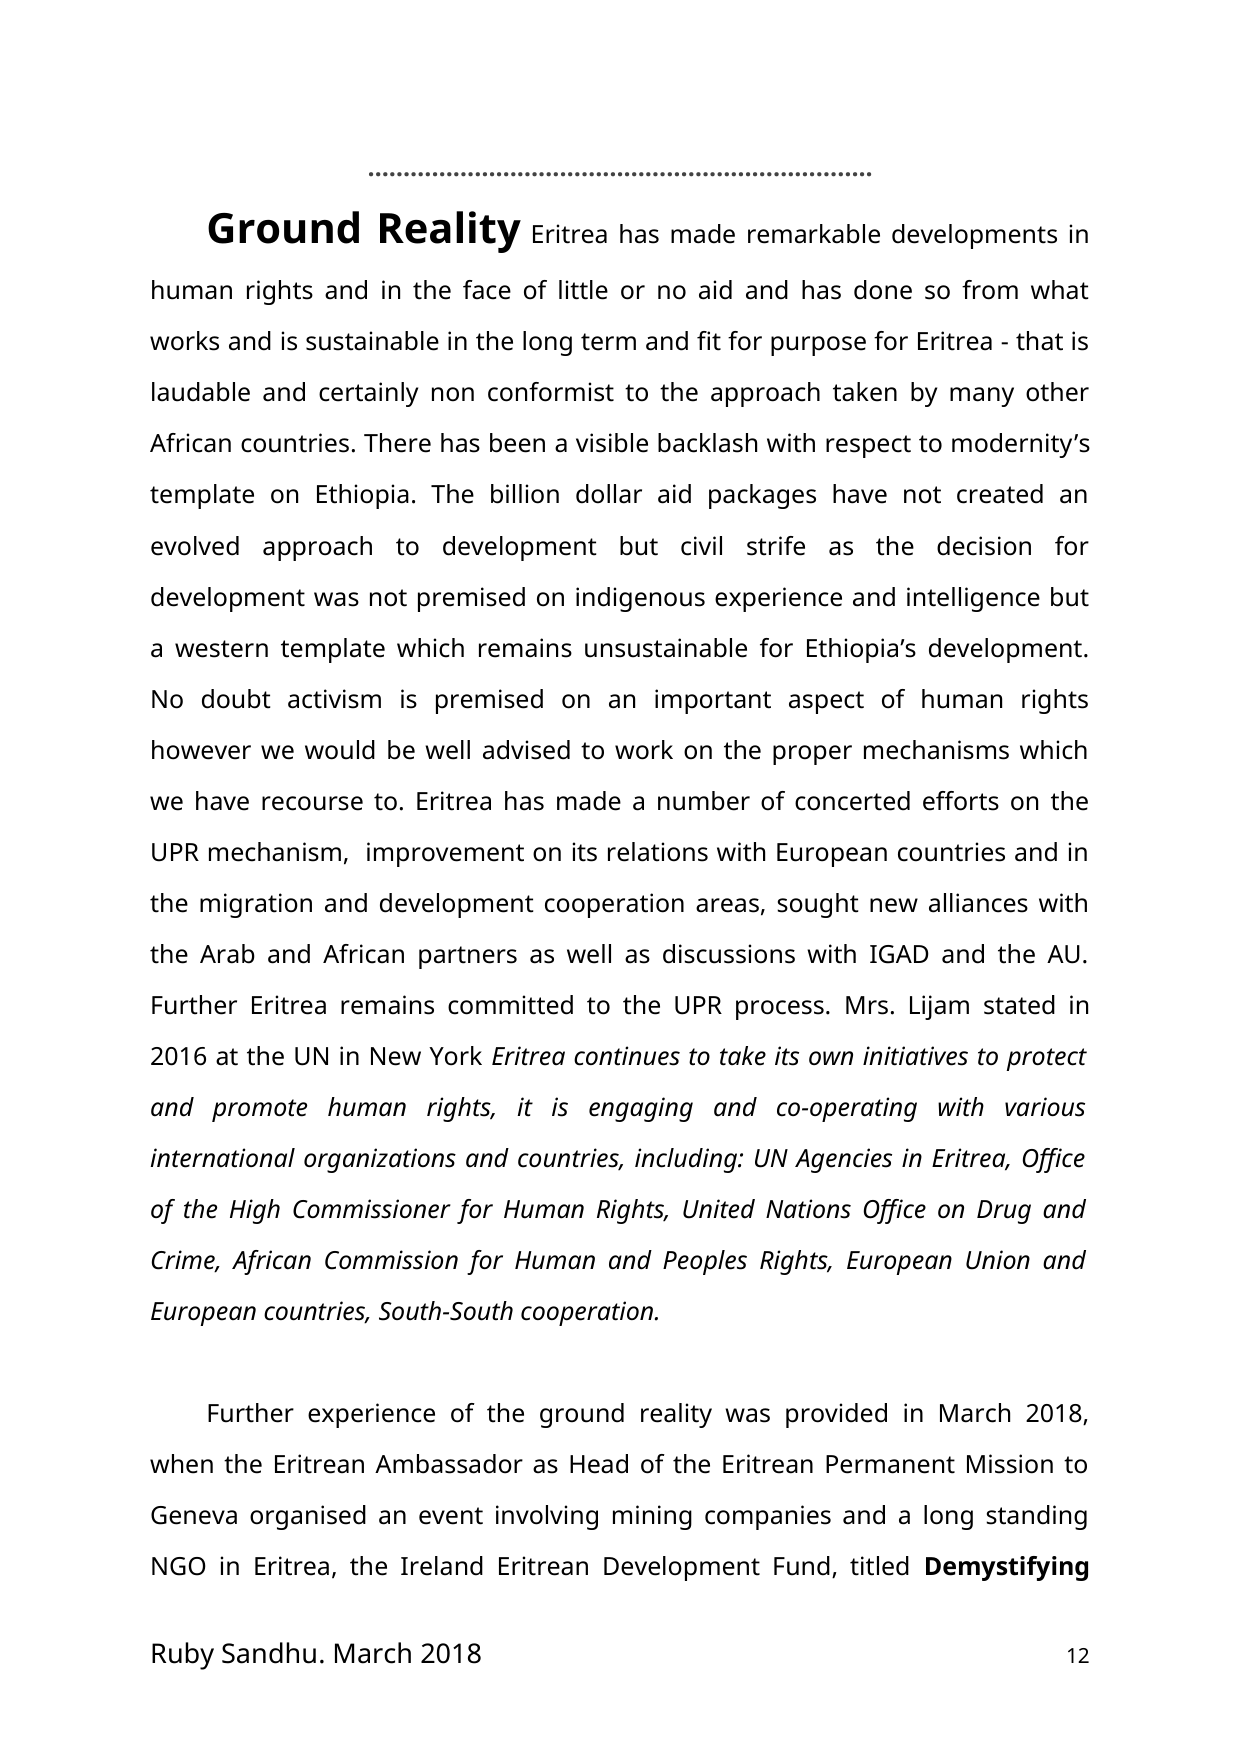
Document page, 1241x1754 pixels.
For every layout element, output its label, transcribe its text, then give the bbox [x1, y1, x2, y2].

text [150, 1396, 1090, 1583]
text …………………………………………………………….. [150, 150, 1090, 184]
text Ground Reality Eritrea has made remarkable developments in human rights and in the face of little or no aid and has done so from what works and is sustainable in the long term and fit for purpose for Eritrea - that is laudable and certainly non conformist to the approach taken by many other African countries. There has been a visible backlash with respect to modernity’s template on Ethiopia. The billion dollar aid packages have not created an evolved approach to development but civil strife as the decision for development was not premised on indigenous experience and intelligence but a western template which remains unsustainable for Ethiopia’s development. No doubt activism is premised on an important aspect of human rights however we would be well advised to work on the proper mechanisms which we have recourse to. Eritrea has made a number of concerted efforts on the UPR mechanism, improvement on its relations with European countries and in the migration and development cooperation areas, sought new alliances with the Arab and African partners as well as discussions with IGAD and the AU. Further Eritrea remains committed to the UPR process. Mrs. Lijam stated in 2016 at the UN in New York Eritrea continues to take its own initiatives to protect and promote human rights, it is engaging and co-operating with various international organizations and countries, including: UN Agencies in Eritrea, Office of the High Commissioner for Human Rights, United Nations Office on Drug and Crime, African Commission for Human and Peoples Rights, European Union and European countries, South-South cooperation. [150, 199, 1090, 1328]
